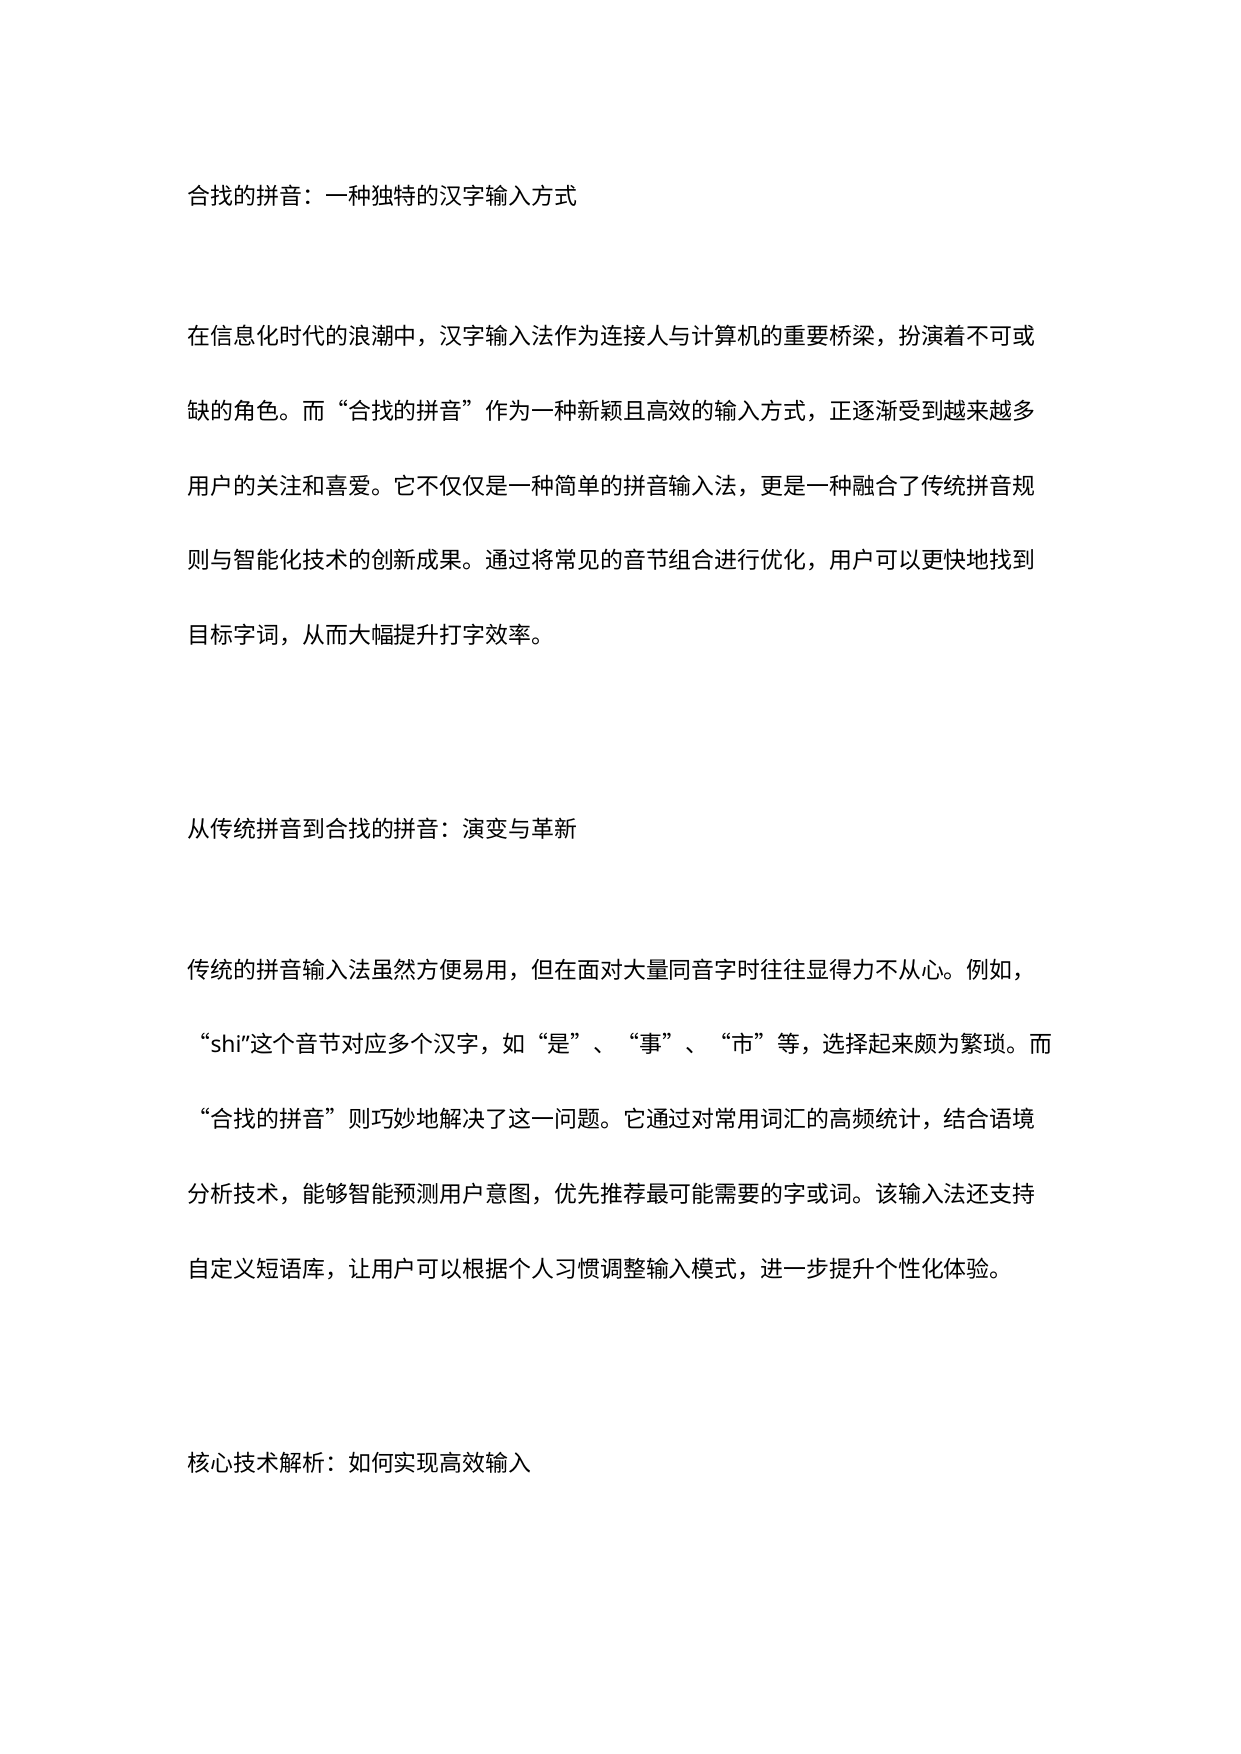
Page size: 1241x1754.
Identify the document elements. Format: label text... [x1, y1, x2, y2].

text 传统的拼音输入法虽然方便易用，但在面对大量同音字时往往显得力不从心。例如，“shi”这个音节对应多个汉字，如“是”、“事”、“市”等，选择起来颇为繁琐。而“合找的拼音”则巧妙地解决了这一问题。它通过对常用词汇的高频统计，结合语境分析技术，能够智能预测用户意图，优先推荐最可能需要的字或词。该输入法还支持自定义短语库，让用户可以根据个人习惯调整输入模式，进一步提升个性化体验。 [187, 936, 1053, 1299]
text 合找的拼音：一种独特的汉字输入方式 [187, 162, 1053, 227]
text 在信息化时代的浪潮中，汉字输入法作为连接人与计算机的重要桥梁，扮演着不可或缺的角色。而“合找的拼音”作为一种新颖且高效的输入方式，正逐渐受到越来越多用户的关注和喜爱。它不仅仅是一种简单的拼音输入法，更是一种融合了传统拼音规则与智能化技术的创新成果。通过将常见的音节组合进行优化，用户可以更快地找到目标字词，从而大幅提升打字效率。 [187, 302, 1053, 666]
text 从传统拼音到合找的拼音：演变与革新 [187, 795, 1053, 860]
text 核心技术解析：如何实现高效输入 [187, 1429, 1053, 1494]
